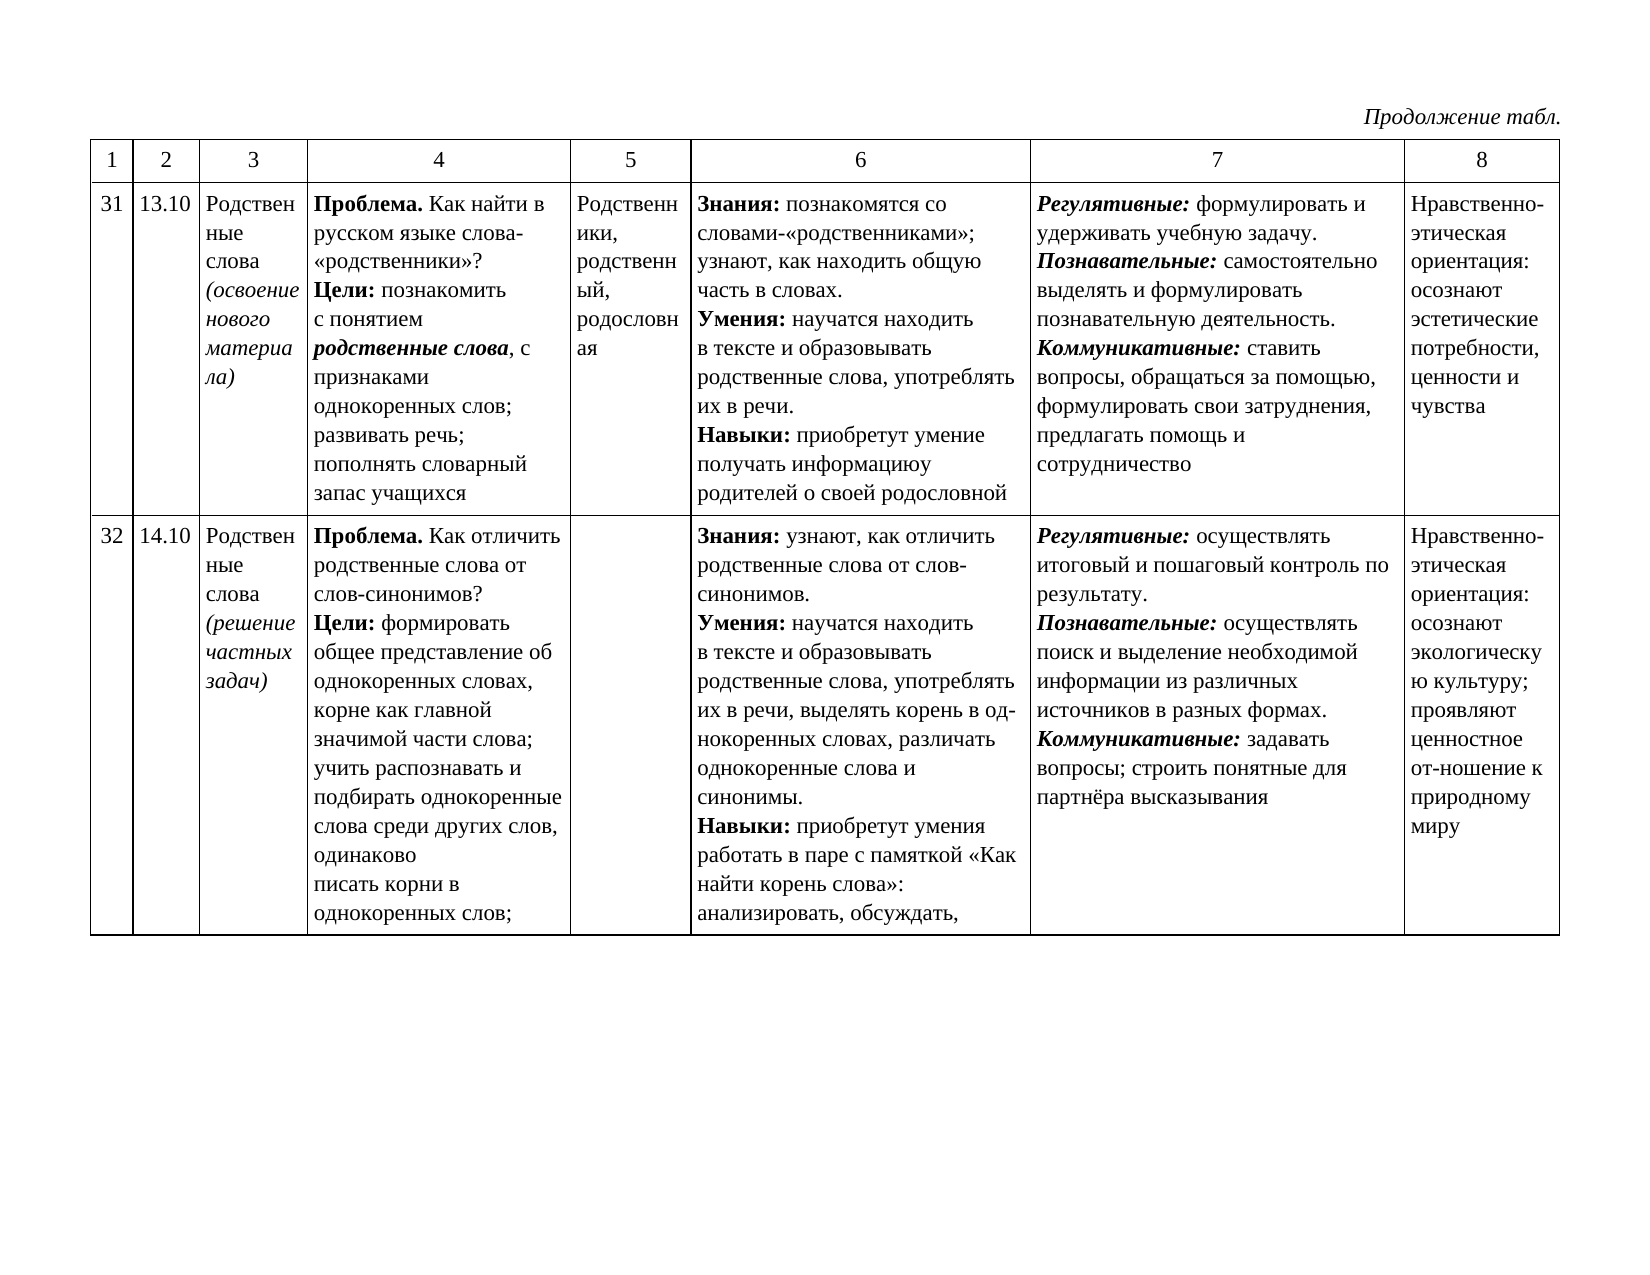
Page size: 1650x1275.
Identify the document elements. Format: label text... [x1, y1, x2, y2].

table_cell 14.10 [134, 516, 199, 934]
table_header 6 [692, 140, 1030, 182]
table_cell Родственные слова (освоение нового материала) [200, 183, 307, 515]
table_cell Нравственно-этическая ориентация: осознают эстетические потребности, ценности и чувства [1405, 183, 1559, 515]
table_cell Знания: узнают, как отличить родственные слова от слов-синонимов. Умения: научатся находить в тексте и образовывать родственные слова, употреблять их в речи, выделять корень в од-нокоренных словах, различать однокоренные слова и синонимы. Навыки: приобретут умения работать в паре с памяткой «Как найти корень слова»: анализировать, обсуждать, [692, 516, 1030, 934]
table_header 2 [134, 140, 199, 182]
table_header 5 [571, 140, 690, 182]
table_header 7 [1031, 140, 1404, 182]
table_cell Проблема. Как найти в русском языке слова- «родственники»? Цели: познакомить с понятием родственные слова, с признаками однокоренных слов; развивать речь; пополнять словарный запас учащихся [308, 183, 570, 515]
table_header 8 [1405, 140, 1559, 182]
table_cell Регулятивные: формулировать и удерживать учебную задачу. Познавательные: самостоятельно выделять и формулировать познавательную деятельность. Коммуникативные: ставить вопросы, обращаться за помощью, формулировать свои затруднения, предлагать помощь и сотрудничество [1031, 183, 1404, 515]
table_cell Регулятивные: осуществлять итоговый и пошаговый контроль по результату. Познавательные: осуществлять поиск и выделение необходимой информации из различных источников в разных формах. Коммуникативные: задавать вопросы; строить понятные для партнёра высказывания [1031, 516, 1404, 934]
table_cell 32 [91, 516, 132, 934]
table_cell Родственные слова (решение частных задач) [200, 516, 307, 934]
table_header 3 [200, 140, 307, 182]
table_cell Знания: познакомятся со словами-«родственниками»; узнают, как находить общую часть в словах. Умения: научатся находить в тексте и образовывать родственные слова, употреблять их в речи. Навыки: приобретут умение получать информациюу родителей о своей родословной [692, 183, 1030, 515]
table_cell Родственники, родственный, родословная [571, 183, 690, 515]
table_header 4 [308, 140, 570, 182]
table_cell [571, 516, 690, 934]
table_cell Проблема. Как отличить родственные слова от слов-синонимов? Цели: формировать общее представление об однокоренных словах, корне как главной значимой части слова; учить распознавать и подбирать однокоренные слова среди других слов, одинаково писать корни в однокоренных слов; [308, 516, 570, 934]
text Продолжение табл. [89, 103, 1561, 130]
table_cell 13.10 [134, 183, 199, 515]
table_cell 31 [91, 183, 132, 515]
table_header 1 [91, 140, 132, 182]
table_cell Нравственно-этическая ориентация: осознают экологическую культуру; проявляют ценностное от-ношение к природному миру [1405, 516, 1559, 934]
